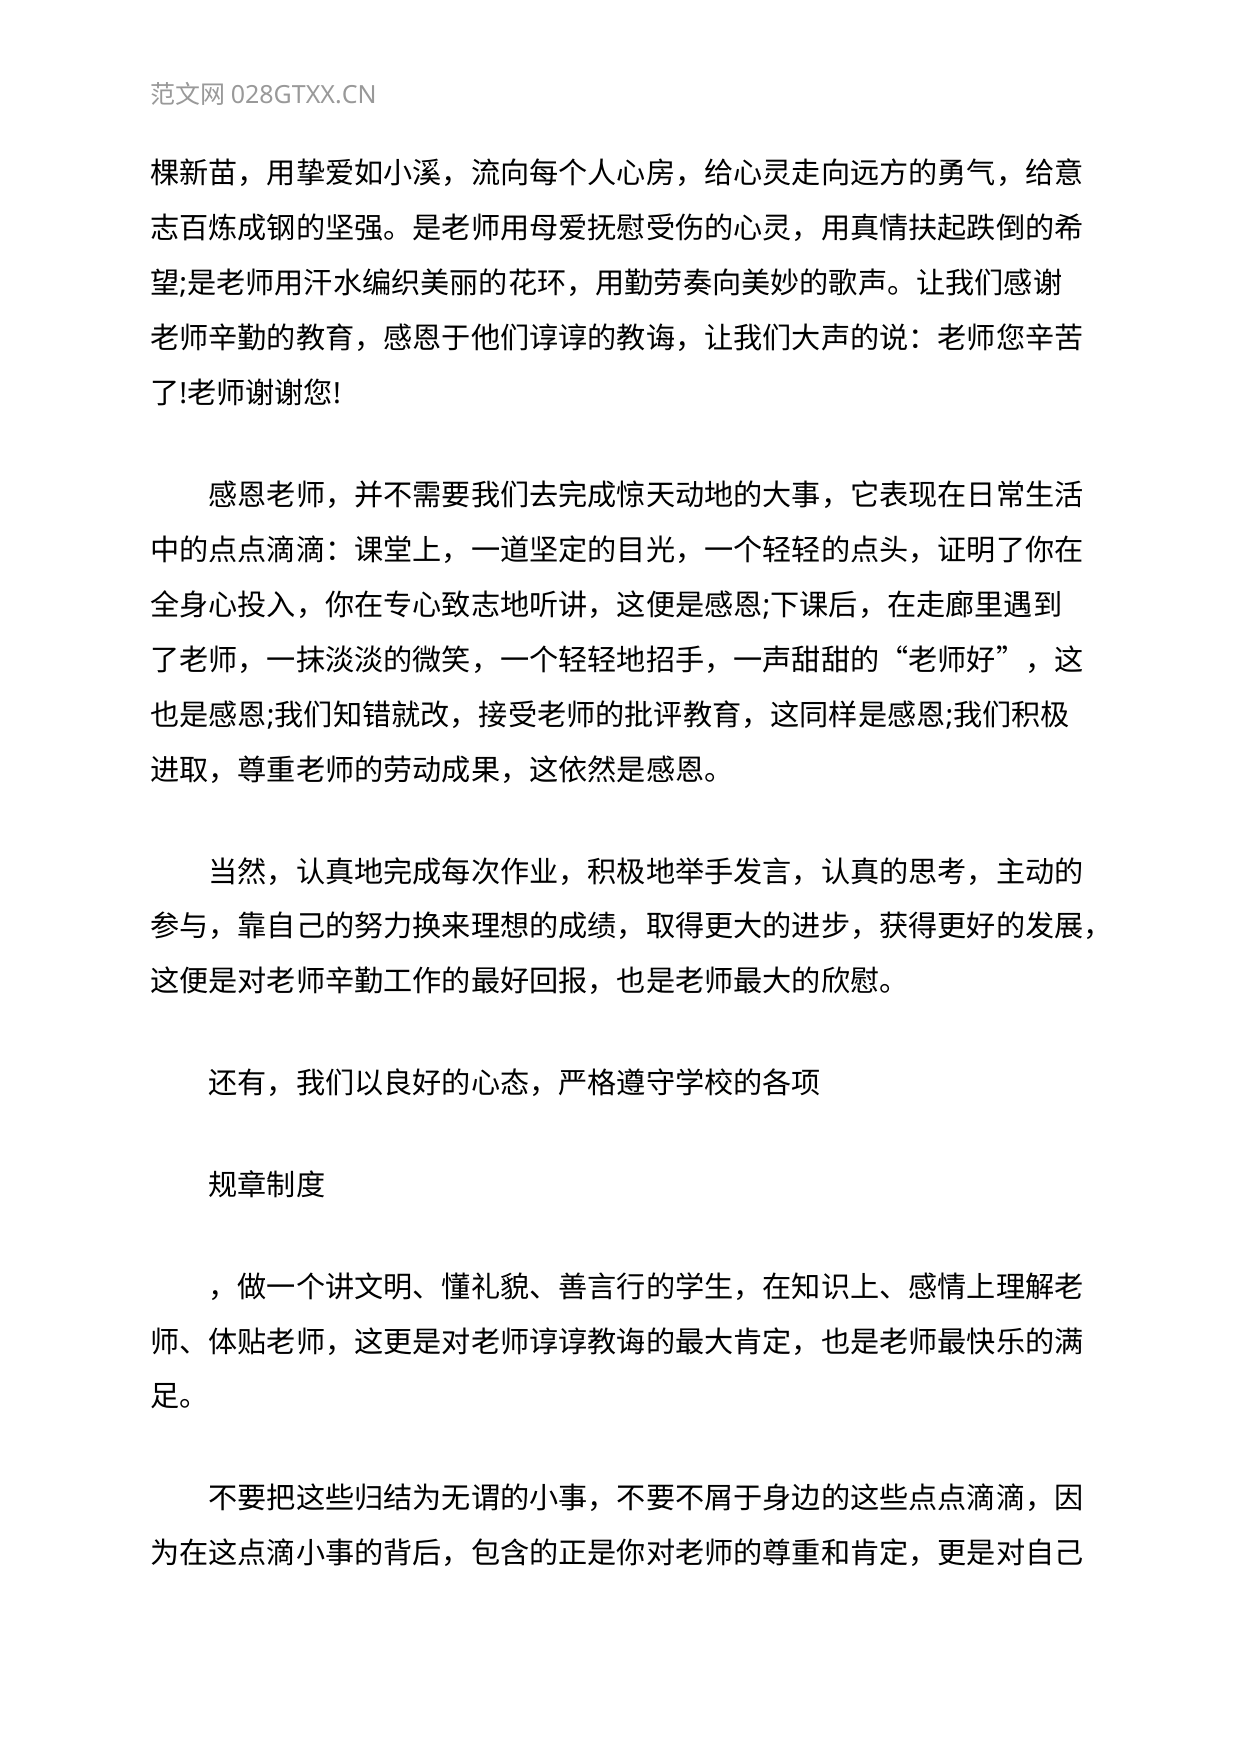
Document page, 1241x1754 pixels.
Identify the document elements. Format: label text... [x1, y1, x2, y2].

text ，做一个讲文明、懂礼貌、善言行的学生，在知识上、感情上理解老师、体贴老师，这更是对老师谆谆教诲的最大肯定，也是老师最快乐的满足。 [150, 1263, 1090, 1415]
text 规章制度 [150, 1161, 1090, 1204]
text 还有，我们以良好的心态，严格遵守学校的各项 [150, 1060, 1090, 1102]
text 当然，认真地完成每次作业，积极地举手发言，认真的思考，主动的参与，靠自己的努力换来理想的成绩，取得更大的进步，获得更好的发展，这便是对老师辛勤工作的最好回报，也是老师最大的欣慰。 [150, 848, 1090, 1000]
text 感恩老师，并不需要我们去完成惊天动地的大事，它表现在日常生活中的点点滴滴：课堂上，一道坚定的目光，一个轻轻的点头，证明了你在全身心投入，你在专心致志地听讲，这便是感恩;下课后，在走廊里遇到了老师，一抹淡淡的微笑，一个轻轻地招手，一声甜甜的“老师好”，这也是感恩;我们知错就改，接受老师的批评教育，这同样是感恩;我们积极进取，尊重老师的劳动成果，这依然是感恩。 [150, 472, 1090, 789]
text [150, 150, 1090, 412]
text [150, 1475, 1090, 1572]
